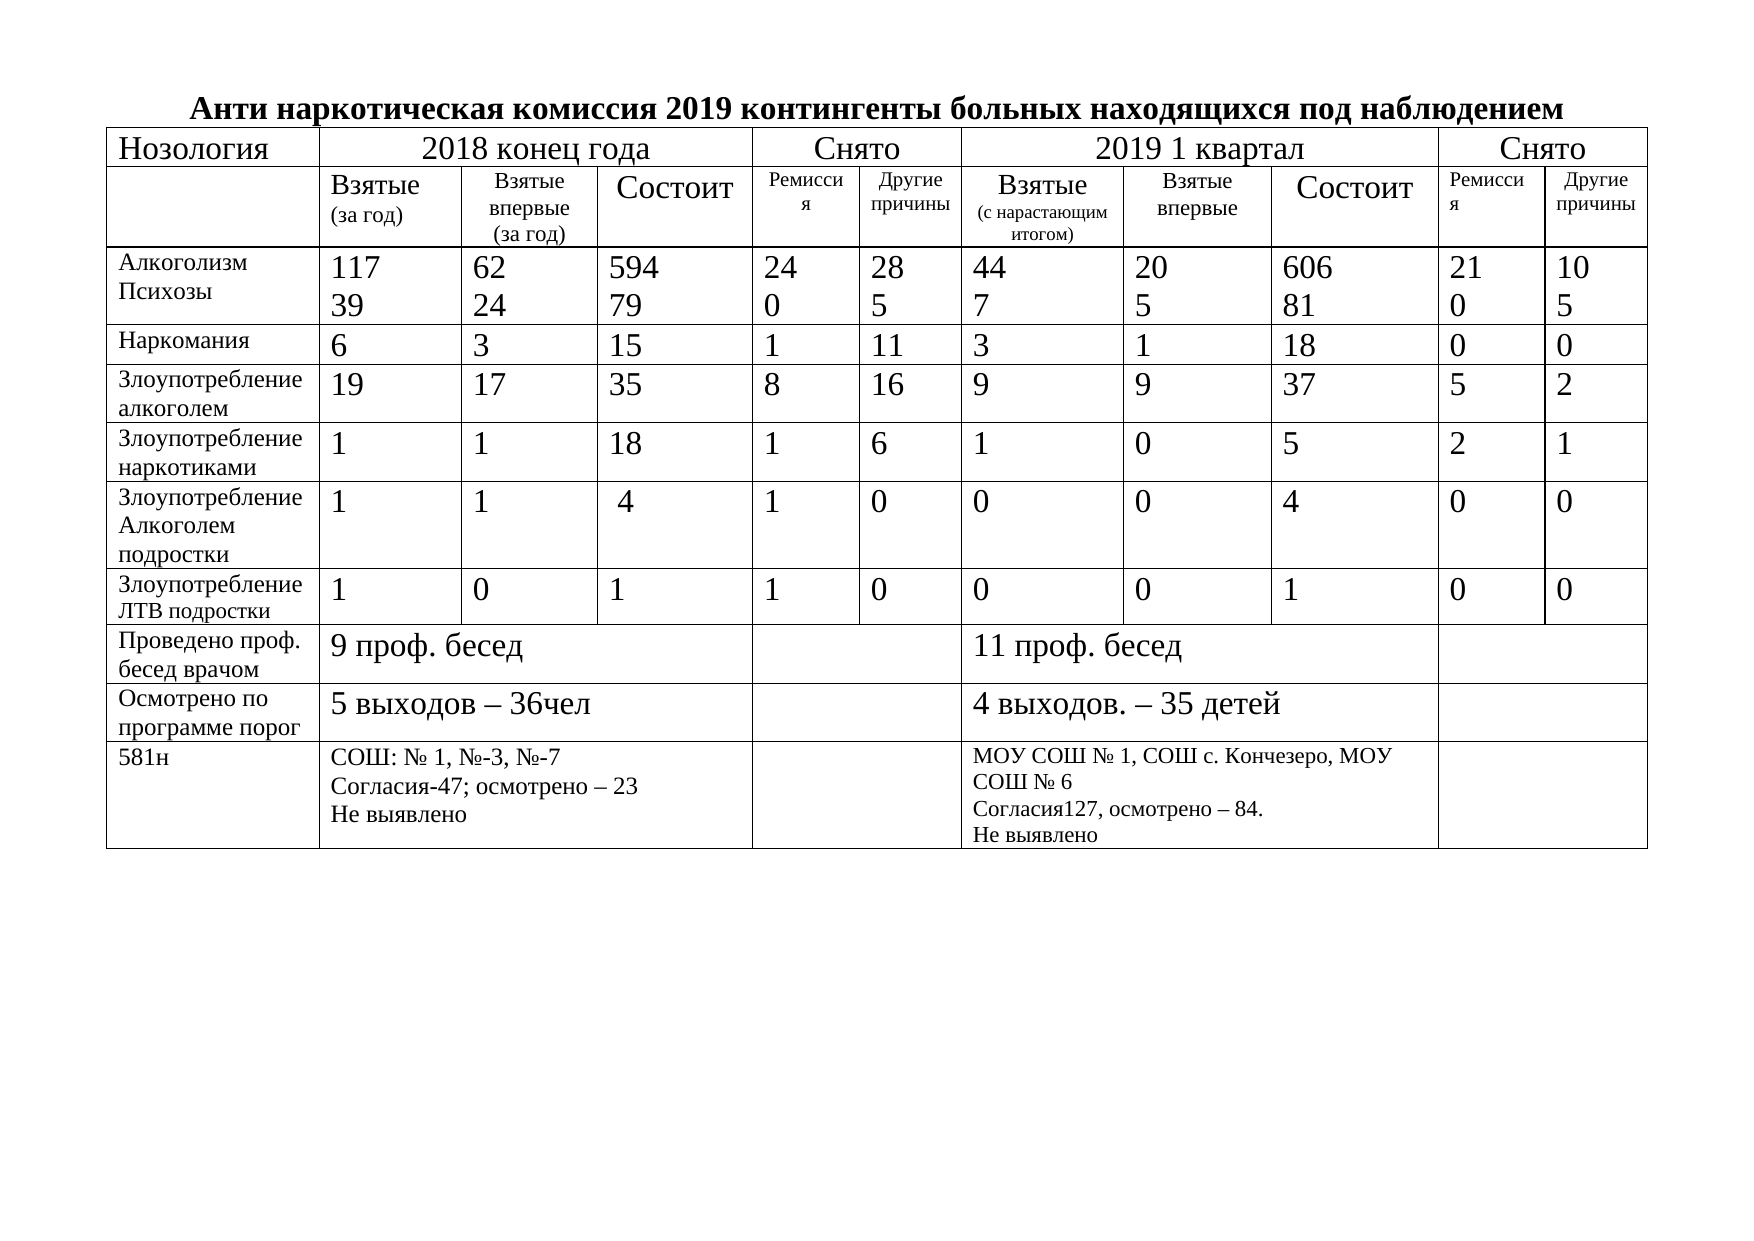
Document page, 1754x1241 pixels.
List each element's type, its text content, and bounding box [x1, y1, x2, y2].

table_cell 0 [1124, 569, 1271, 624]
table_cell 0 [962, 569, 1123, 624]
table_cell 1 [1272, 569, 1438, 624]
table_cell Взятые впервые [1124, 167, 1271, 246]
table_cell 15 [598, 325, 752, 363]
table_cell 16 [860, 365, 961, 422]
table_cell 1 [1546, 423, 1647, 481]
table_cell 581н [107, 742, 319, 847]
table_cell 1 [753, 569, 859, 624]
table_cell 1 [598, 569, 752, 624]
table_cell 0 [1546, 482, 1647, 568]
table_cell 0 [860, 482, 961, 568]
table_cell 0 [1546, 325, 1647, 363]
table_cell 2 [1439, 423, 1544, 481]
table_cell 1 [320, 569, 461, 624]
table_cell Состоит [598, 167, 752, 246]
table_cell 24 0 [753, 248, 859, 324]
table_cell 0 [1439, 569, 1544, 624]
table_cell 4 [1272, 482, 1438, 568]
table_header Снято [1439, 128, 1647, 166]
table_cell 3 [962, 325, 1123, 363]
table_cell 10 5 [1546, 248, 1647, 324]
table_cell 0 [1124, 423, 1271, 481]
table_cell Злоупотребление Алкоголем подростки [107, 482, 319, 568]
table_cell Другие причины [1546, 167, 1647, 246]
table_cell 5 [1439, 365, 1544, 422]
table_cell 2 [1546, 365, 1647, 422]
table_cell 18 [598, 423, 752, 481]
table_cell [753, 684, 961, 741]
table_cell МОУ СОШ № 1, СОШ с. Кончезеро, МОУ СОШ № 6 Согласия127, осмотрено – 84. Не выявлено [962, 742, 1438, 847]
table_cell 20 5 [1124, 248, 1271, 324]
table_header 2018 конец года [320, 128, 752, 166]
table_cell 0 [860, 569, 961, 624]
table_cell Злоупотребление ЛТВ подростки [107, 569, 319, 624]
table_cell 1 [962, 423, 1123, 481]
table_cell 4 выходов. – 35 детей [962, 684, 1438, 741]
table_cell СОШ: № 1, №-3, №-7 Согласия-47; осмотрено – 23 Не выявлено [320, 742, 752, 847]
table_cell [1439, 684, 1647, 741]
table_cell 0 [1124, 482, 1271, 568]
table_cell 0 [462, 569, 597, 624]
table_cell 606 81 [1272, 248, 1438, 324]
table_cell 35 [598, 365, 752, 422]
table_cell 1 [753, 325, 859, 363]
table_cell 11 [860, 325, 961, 363]
table_cell 4 [598, 482, 752, 568]
table_cell 0 [1439, 325, 1544, 363]
table_cell 1 [320, 423, 461, 481]
table_cell [107, 167, 319, 246]
table_cell 21 0 [1439, 248, 1544, 324]
table_cell 62 24 [462, 248, 597, 324]
table_cell Ремиссия [753, 167, 859, 246]
table_cell Злоупотребление алкоголем [107, 365, 319, 422]
table_cell 1 [462, 423, 597, 481]
table_cell [753, 742, 961, 847]
table_cell 1 [320, 482, 461, 568]
table_cell 37 [1272, 365, 1438, 422]
table_cell 9 [1124, 365, 1271, 422]
text Анти наркотическая комиссия 2019 контингенты больных находящихся под наблюдением [118, 88, 1636, 127]
table_cell 5 выходов – 36чел [320, 684, 752, 741]
table_cell 19 [320, 365, 461, 422]
table_cell [753, 625, 961, 682]
table_cell 3 [462, 325, 597, 363]
table_cell Злоупотребление наркотиками [107, 423, 319, 481]
table_cell 6 [860, 423, 961, 481]
table_cell 44 7 [962, 248, 1123, 324]
table_cell 9 [962, 365, 1123, 422]
table_cell Взятые (с нарастающим итогом) [962, 167, 1123, 246]
table_cell Ремиссия [1439, 167, 1544, 246]
table_cell 0 [1439, 482, 1544, 568]
table_cell 8 [753, 365, 859, 422]
table_cell 6 [320, 325, 461, 363]
table_cell Осмотрено по программе порог [107, 684, 319, 741]
table_cell 117 39 [320, 248, 461, 324]
table_cell 1 [462, 482, 597, 568]
table_cell 9 проф. бесед [320, 625, 752, 682]
table_cell [1439, 625, 1647, 682]
table_cell 18 [1272, 325, 1438, 363]
table_cell Проведено проф. бесед врачом [107, 625, 319, 682]
table_cell 11 проф. бесед [962, 625, 1438, 682]
table_cell Взятые впервые (за год) [462, 167, 597, 246]
table_cell Состоит [1272, 167, 1438, 246]
table_cell Алкоголизм Психозы [107, 248, 319, 324]
table_cell 28 5 [860, 248, 961, 324]
table_cell 17 [462, 365, 597, 422]
table_cell 0 [1546, 569, 1647, 624]
table_cell 0 [962, 482, 1123, 568]
table_cell 1 [1124, 325, 1271, 363]
table_cell Взятые (за год) [320, 167, 461, 246]
table_cell 1 [753, 482, 859, 568]
table_header Нозология [107, 128, 319, 166]
table_header Снято [753, 128, 961, 166]
table_header 2019 1 квартал [962, 128, 1438, 166]
table_cell [1439, 742, 1647, 847]
table_cell 5 [1272, 423, 1438, 481]
table_cell Наркомания [107, 325, 319, 363]
table_cell 1 [753, 423, 859, 481]
table_cell 594 79 [598, 248, 752, 324]
table_cell Другие причины [860, 167, 961, 246]
